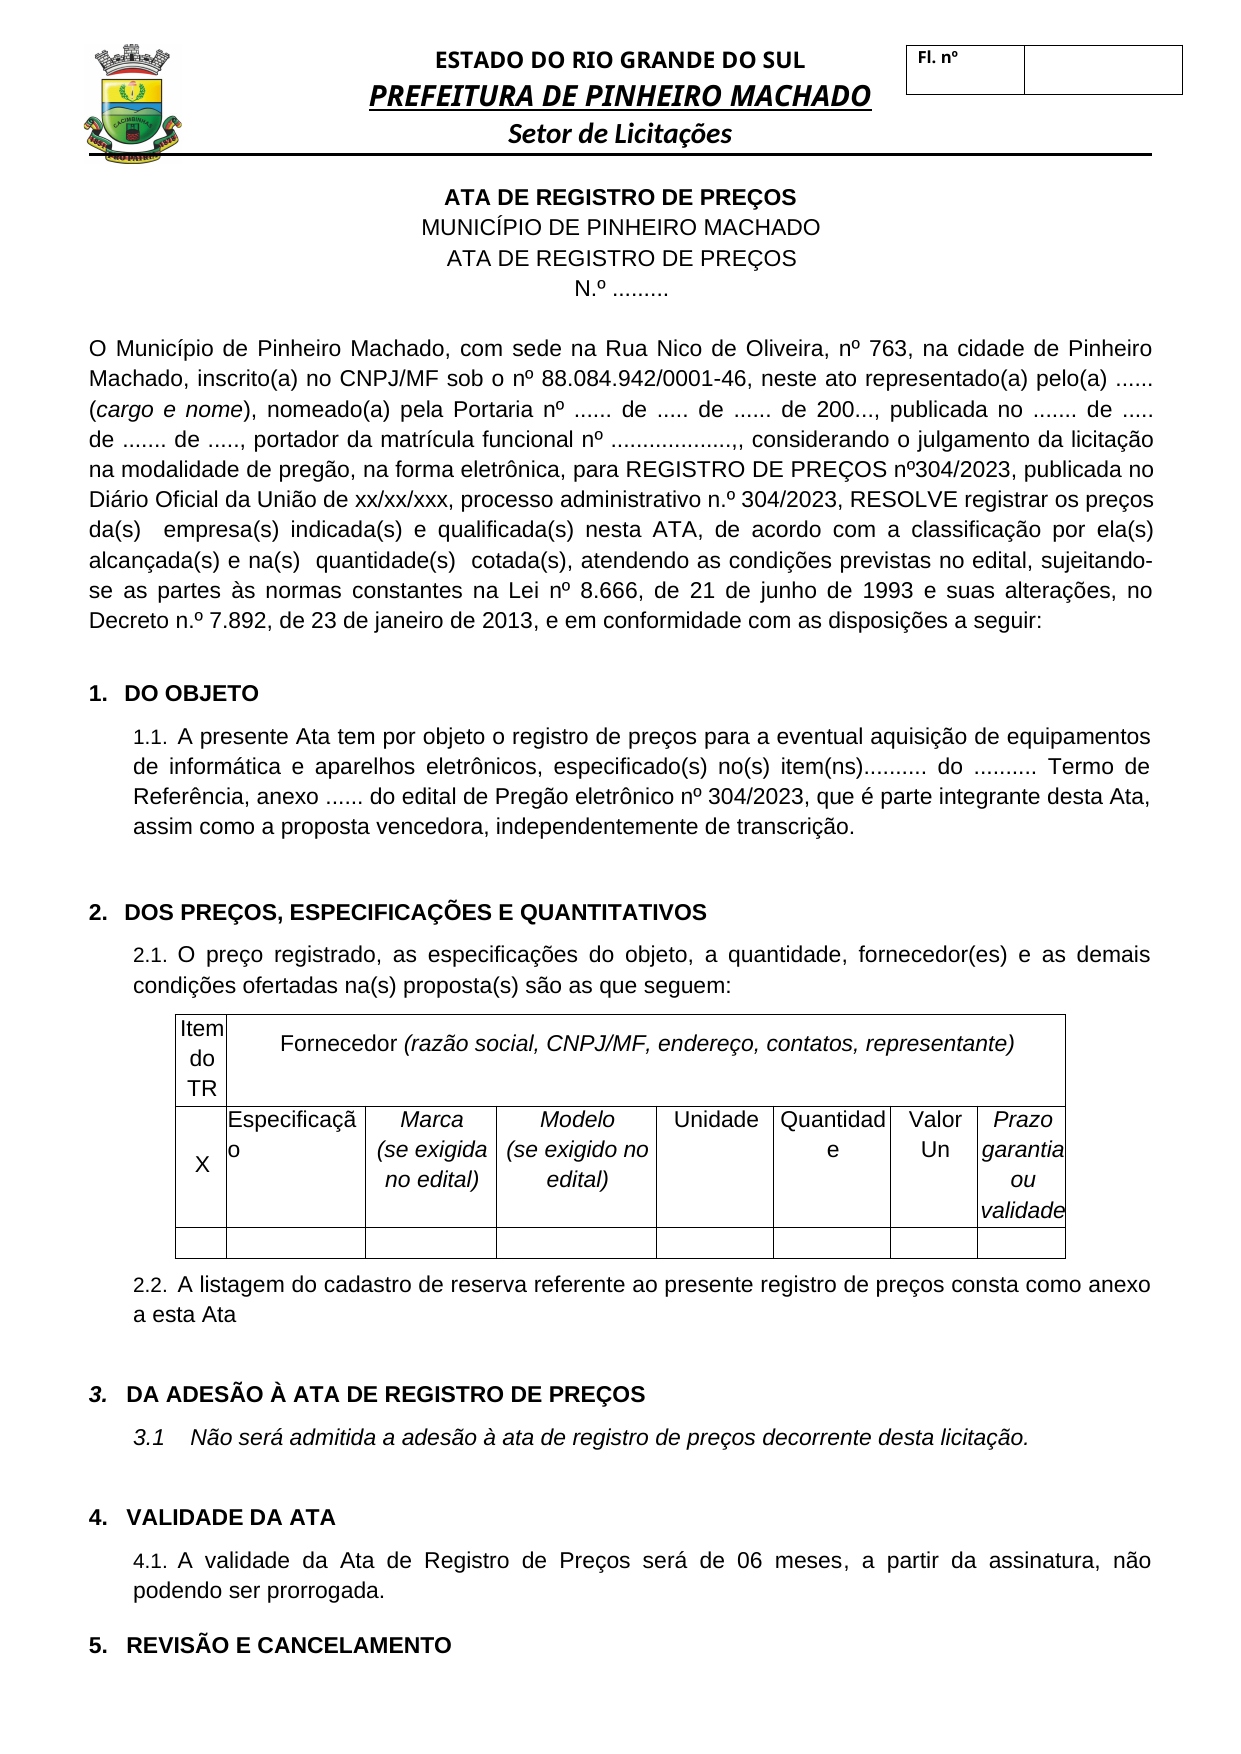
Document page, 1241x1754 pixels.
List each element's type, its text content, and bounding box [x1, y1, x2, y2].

table_cell Valor Un [891, 1107, 977, 1227]
table_cell Modelo (se exigido no edital) [497, 1107, 656, 1227]
table_cell [227, 1228, 365, 1258]
text 3.1 Não será admitida a adesão à ata de registro de preços decorrente desta licitação. [133, 1424, 1152, 1450]
table_cell [366, 1228, 496, 1258]
table_cell Quantidade [774, 1107, 890, 1227]
table_cell [176, 1228, 226, 1258]
text ATA DE REGISTRO DE PREÇOS [89, 244, 1155, 271]
table_cell [774, 1228, 890, 1258]
table_cell [978, 1228, 1065, 1258]
table_cell X [176, 1107, 226, 1227]
table_cell Prazo garantia ou validade [978, 1107, 1065, 1227]
text O Município de Pinheiro Machado, com sede na Rua Nico de Oliveira, nº 763, na cidade de Pinheiro Machado, inscrito(a) no CNPJ/MF sob o nº 88.084.942/0001-46, neste ato representado(a) pelo(a) ...... (cargo e nome), nomeado(a) pela Portaria nº ...... de ..... de ...... de 200..., publicada no ....... de ..... de ....... de ....., portador da matrícula funcional nº ...................,, considerando o julgamento da licitação na modalidade de pregão, na forma eletrônica, para REGISTRO DE PREÇOS nº304/2023, publicada no Diário Oficial da União de xx/xx/xxx, processo administrativo n.º 304/2023, RESOLVE registrar os preços da(s) empresa(s) indicada(s) e qualificada(s) nesta ATA, de acordo com a classificação por ela(s) alcançada(s) e na(s) quantidade(s) cotada(s), atendendo as condições previstas no edital, sujeitando-se as partes às normas constantes na Lei nº 8.666, de 21 de junho de 1993 e suas alterações, no Decreto n.º 7.892, de 23 de janeiro de 2013, e em conformidade com as disposições a seguir: [89, 335, 1154, 633]
list DO OBJETO [89, 680, 1152, 706]
table_cell [497, 1228, 656, 1258]
text ATA DE REGISTRO DE PREÇOS [89, 184, 1152, 211]
table_cell Marca (se exigida no edital) [366, 1107, 496, 1227]
picture [83, 44, 182, 164]
list DOS PREÇOS, ESPECIFICAÇÕES E QUANTITATIVOS [89, 899, 1152, 925]
table_header Fornecedor (razão social, CNPJ/MF, endereço, contatos, representante) [227, 1015, 1065, 1106]
list DA ADESÃO À ATA DE REGISTRO DE PREÇOS [89, 1381, 1152, 1407]
table_cell [891, 1228, 977, 1258]
list A listagem do cadastro de reserva referente ao presente registro de preços consta como anexo a esta Ata [133, 1271, 1152, 1327]
table_cell [657, 1228, 773, 1258]
table_cell Unidade [657, 1107, 773, 1227]
table_cell Especificação [227, 1107, 365, 1227]
list A validade da Ata de Registro de Preços será de 06 meses, a partir da assinatura, não podendo ser prorrogada. [133, 1547, 1152, 1603]
list A presente Ata tem por objeto o registro de preços para a eventual aquisição de equipamentos de informática e aparelhos eletrônicos, especificado(s) no(s) item(ns).......... do .......... Termo de Referência, anexo ...... do edital de Pregão eletrônico nº 304/2023, que é parte integrante desta Ata, assim como a proposta vencedora, independentemente de transcrição. [133, 723, 1152, 840]
text N.º ......... [89, 275, 1155, 301]
list O preço registrado, as especificações do objeto, a quantidade, fornecedor(es) e as demais condições ofertadas na(s) proposta(s) são as que seguem: [133, 941, 1152, 998]
text MUNICÍPIO DE PINHEIRO MACHADO [89, 214, 1153, 241]
list REVISÃO E CANCELAMENTO [89, 1632, 1155, 1658]
list VALIDADE DA ATA [89, 1504, 1152, 1530]
table_header Item do TR [176, 1015, 226, 1106]
